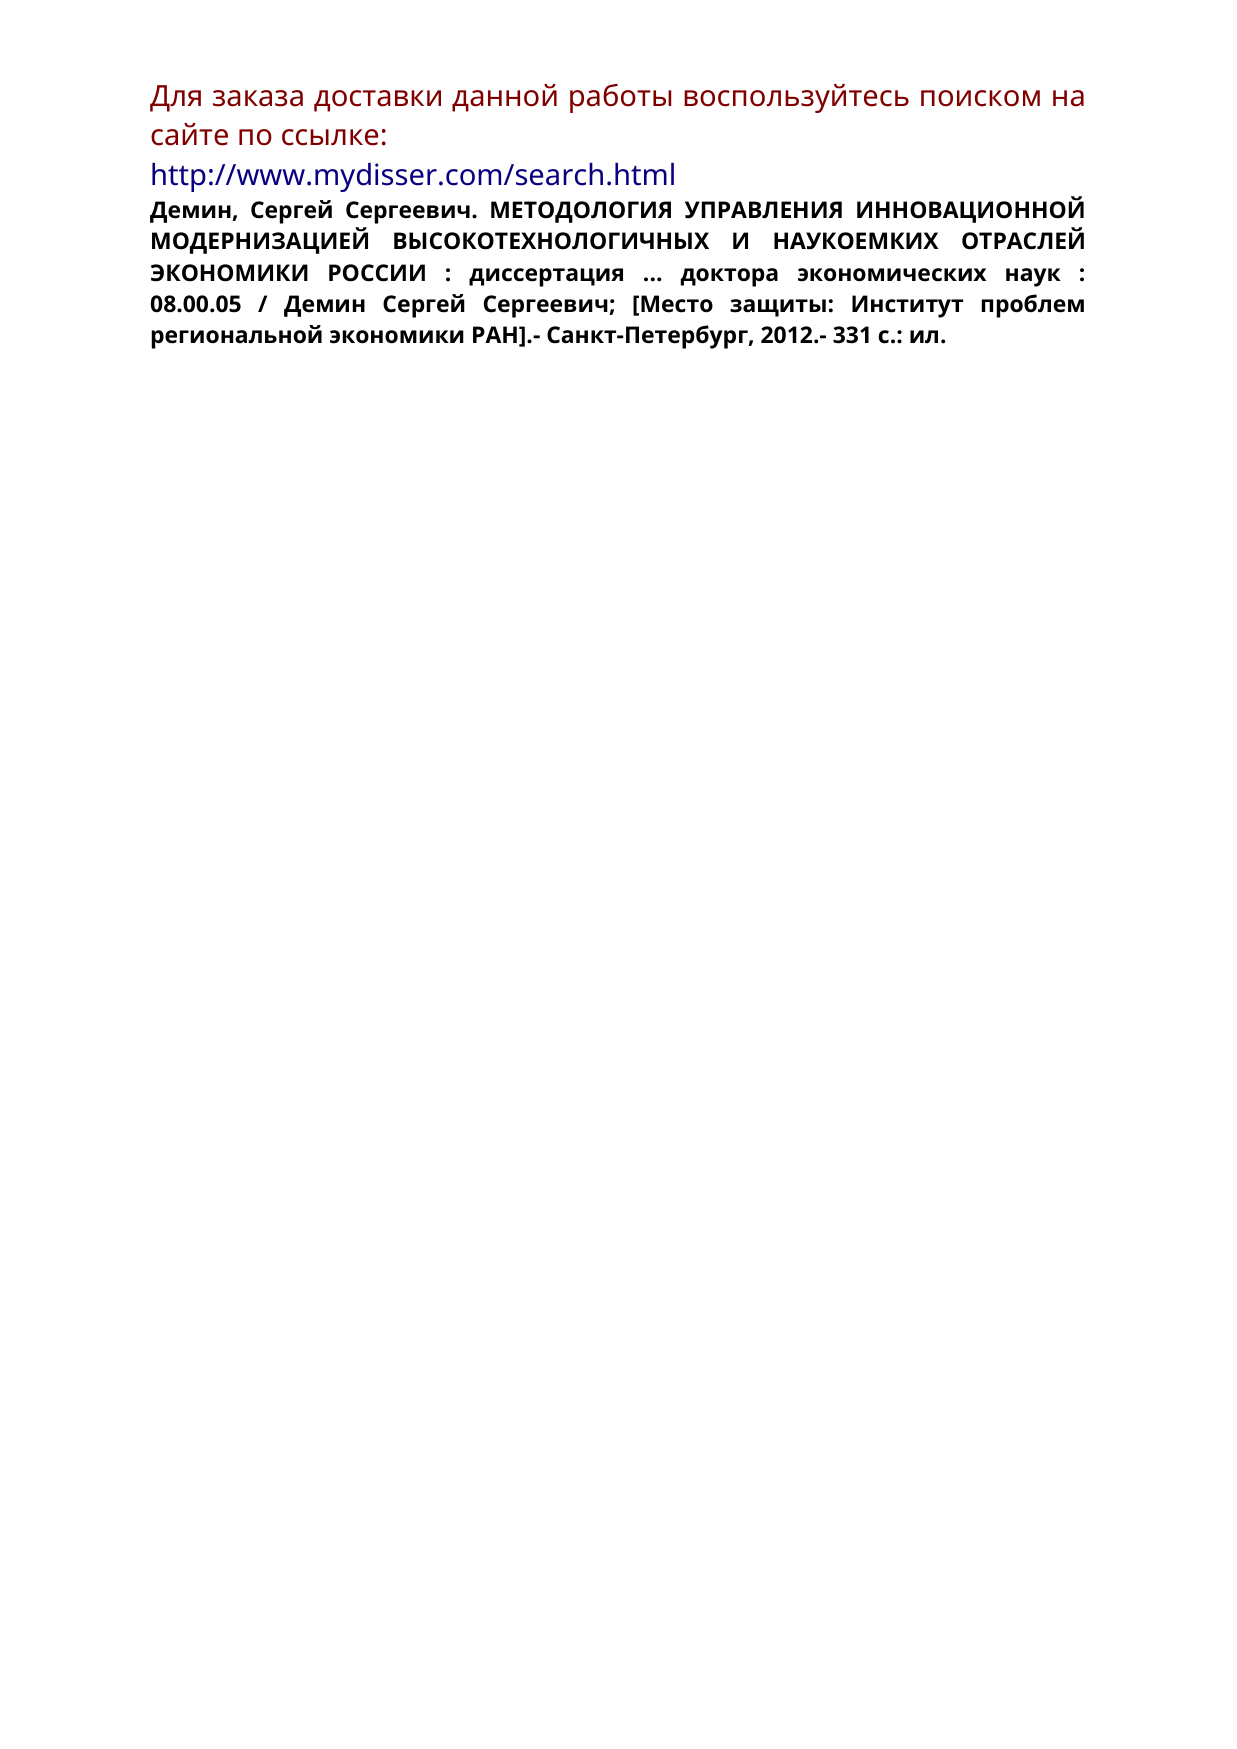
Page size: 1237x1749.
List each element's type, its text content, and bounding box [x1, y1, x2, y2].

text Демин, Сергей Сергеевич. МЕТОДОЛОГИЯ УПРАВЛЕНИЯ ИННОВАЦИОННОЙ МОДЕРНИЗАЦИЕЙ ВЫСОКОТЕХНОЛОГИЧНЫХ И НАУКОЕМКИХ ОТРАСЛЕЙ ЭКОНОМИКИ РОССИИ : диссертация ... доктора экономических наук : 08.00.05 / Демин Сергей Сергеевич; [Место защиты: Институт проблем региональной экономики РАН].- Санкт-Петербург, 2012.- 331 с.: ил. [150, 194, 1086, 350]
